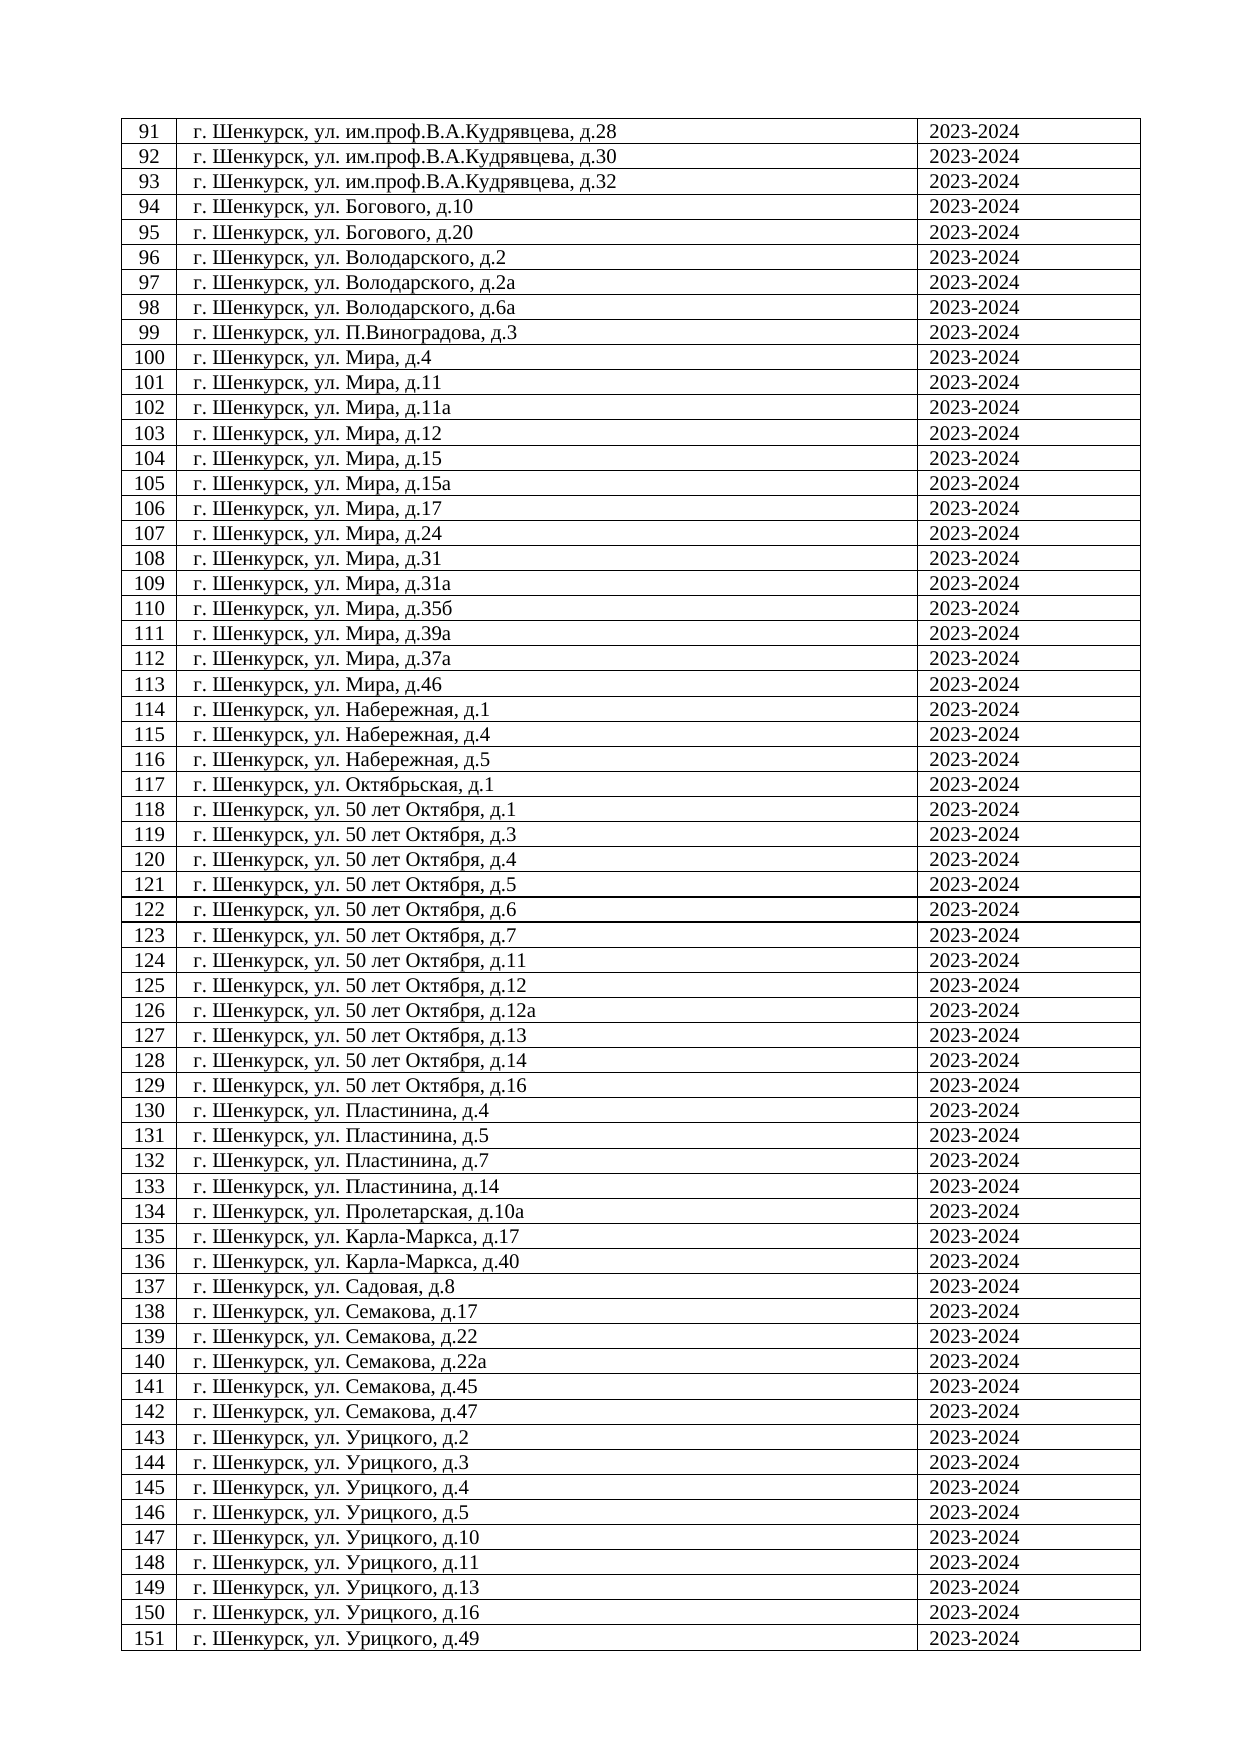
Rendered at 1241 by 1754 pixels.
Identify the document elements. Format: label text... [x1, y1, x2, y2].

table_cell 96 [122, 245, 176, 269]
table_cell 143 [122, 1425, 176, 1449]
table_cell 2023-2024 [918, 270, 1140, 294]
table_cell 2023-2024 [918, 119, 1140, 143]
table_cell г. Шенкурск, ул. Володарского, д.6а [177, 295, 917, 319]
table_cell г. Шенкурск, ул. Пластинина, д.14 [177, 1174, 917, 1198]
table_cell 125 [122, 973, 176, 997]
table_cell 2023-2024 [918, 370, 1140, 394]
table_cell г. Шенкурск, ул. 50 лет Октября, д.4 [177, 847, 917, 871]
table_cell 2023-2024 [918, 420, 1140, 444]
table_cell 2023-2024 [918, 1123, 1140, 1147]
table_cell г. Шенкурск, ул. Мира, д.37а [177, 646, 917, 670]
table_cell г. Шенкурск, ул. Мира, д.39а [177, 621, 917, 645]
table_cell 120 [122, 847, 176, 871]
table_cell г. Шенкурск, ул. Урицкого, д.3 [177, 1450, 917, 1474]
table_cell 2023-2024 [918, 797, 1140, 821]
table_cell 115 [122, 722, 176, 746]
table_cell 2023-2024 [918, 872, 1140, 896]
table_cell г. Шенкурск, ул. Карла-Маркса, д.40 [177, 1249, 917, 1273]
table_cell г. Шенкурск, ул. Урицкого, д.16 [177, 1600, 917, 1624]
table_cell 126 [122, 998, 176, 1022]
table_cell г. Шенкурск, ул. Урицкого, д.5 [177, 1500, 917, 1524]
table_cell 2023-2024 [918, 1199, 1140, 1223]
table_cell 104 [122, 446, 176, 469]
table_cell г. Шенкурск, ул. Пластинина, д.4 [177, 1098, 917, 1122]
table_cell 118 [122, 797, 176, 821]
table_cell г. Шенкурск, ул. Урицкого, д.49 [177, 1625, 917, 1649]
table_cell г. Шенкурск, ул. Урицкого, д.2 [177, 1425, 917, 1449]
table_cell 2023-2024 [918, 571, 1140, 595]
table_cell 2023-2024 [918, 1525, 1140, 1549]
table_cell 111 [122, 621, 176, 645]
table_cell 107 [122, 521, 176, 545]
table_cell г. Шенкурск, ул. Мира, д.46 [177, 671, 917, 696]
table_cell 146 [122, 1500, 176, 1524]
table_cell г. Шенкурск, ул. Семакова, д.22а [177, 1349, 917, 1373]
table_cell 91 [122, 119, 176, 143]
table_cell 2023-2024 [918, 546, 1140, 570]
table_cell 105 [122, 471, 176, 495]
table_cell 127 [122, 1023, 176, 1047]
table_cell 2023-2024 [918, 320, 1140, 344]
table_cell 2023-2024 [918, 1249, 1140, 1273]
table_cell 129 [122, 1073, 176, 1097]
table_cell 95 [122, 220, 176, 244]
table_cell 2023-2024 [918, 772, 1140, 796]
table_cell г. Шенкурск, ул. 50 лет Октября, д.16 [177, 1073, 917, 1097]
table_cell 135 [122, 1224, 176, 1248]
table_cell г. Шенкурск, ул. Пластинина, д.5 [177, 1123, 917, 1147]
table_cell г. Шенкурск, ул. Урицкого, д.13 [177, 1575, 917, 1599]
table_cell 103 [122, 420, 176, 444]
table_cell 2023-2024 [918, 1450, 1140, 1474]
table_cell г. Шенкурск, ул. Семакова, д.47 [177, 1400, 917, 1423]
table_cell 2023-2024 [918, 998, 1140, 1022]
table_cell 2023-2024 [918, 948, 1140, 972]
table_cell г. Шенкурск, ул. 50 лет Октября, д.14 [177, 1048, 917, 1072]
table_cell г. Шенкурск, ул. Урицкого, д.10 [177, 1525, 917, 1549]
table_cell 2023-2024 [918, 1374, 1140, 1398]
table_cell 93 [122, 169, 176, 193]
table_cell 128 [122, 1048, 176, 1072]
table_cell 136 [122, 1249, 176, 1273]
table_cell 2023-2024 [918, 1349, 1140, 1373]
table_cell г. Шенкурск, ул. 50 лет Октября, д.11 [177, 948, 917, 972]
table_cell г. Шенкурск, ул. 50 лет Октября, д.13 [177, 1023, 917, 1047]
table_cell г. Шенкурск, ул. Набережная, д.4 [177, 722, 917, 746]
table_cell 2023-2024 [918, 144, 1140, 168]
table_cell 2023-2024 [918, 1224, 1140, 1248]
table_cell г. Шенкурск, ул. 50 лет Октября, д.7 [177, 923, 917, 947]
table_cell 2023-2024 [918, 521, 1140, 545]
table_cell 2023-2024 [918, 697, 1140, 721]
table_cell 2023-2024 [918, 1073, 1140, 1097]
table_cell 151 [122, 1625, 176, 1649]
table_cell г. Шенкурск, ул. Семакова, д.22 [177, 1324, 917, 1348]
table_cell 150 [122, 1600, 176, 1624]
table_cell г. Шенкурск, ул. П.Виноградова, д.3 [177, 320, 917, 344]
table_cell 94 [122, 195, 176, 218]
table_cell 92 [122, 144, 176, 168]
table_cell 2023-2024 [918, 295, 1140, 319]
table_cell г. Шенкурск, ул. Семакова, д.17 [177, 1299, 917, 1323]
table_cell 2023-2024 [918, 747, 1140, 771]
table_cell 2023-2024 [918, 1500, 1140, 1524]
table_cell 2023-2024 [918, 169, 1140, 193]
table_cell 2023-2024 [918, 1475, 1140, 1499]
table_cell г. Шенкурск, ул. 50 лет Октября, д.5 [177, 872, 917, 896]
table_cell 98 [122, 295, 176, 319]
table_cell 2023-2024 [918, 1400, 1140, 1423]
table_cell 138 [122, 1299, 176, 1323]
table_cell 132 [122, 1149, 176, 1172]
table_cell 112 [122, 646, 176, 670]
table_cell г. Шенкурск, ул. 50 лет Октября, д.1 [177, 797, 917, 821]
table_cell 2023-2024 [918, 345, 1140, 369]
table_cell г. Шенкурск, ул. Володарского, д.2а [177, 270, 917, 294]
table_cell г. Шенкурск, ул. Урицкого, д.4 [177, 1475, 917, 1499]
table_cell г. Шенкурск, ул. Октябрьская, д.1 [177, 772, 917, 796]
table_cell 144 [122, 1450, 176, 1474]
table_cell 147 [122, 1525, 176, 1549]
table_cell г. Шенкурск, ул. Володарского, д.2 [177, 245, 917, 269]
table_cell 2023-2024 [918, 220, 1140, 244]
table_cell г. Шенкурск, ул. Мира, д.15а [177, 471, 917, 495]
table_cell 2023-2024 [918, 395, 1140, 419]
table_cell 2023-2024 [918, 1625, 1140, 1649]
table_cell г. Шенкурск, ул. Мира, д.15 [177, 446, 917, 469]
table_cell 116 [122, 747, 176, 771]
table_cell 2023-2024 [918, 822, 1140, 846]
table_cell г. Шенкурск, ул. 50 лет Октября, д.3 [177, 822, 917, 846]
table_cell 131 [122, 1123, 176, 1147]
table_cell 137 [122, 1274, 176, 1298]
table_cell г. Шенкурск, ул. Мира, д.31 [177, 546, 917, 570]
table_cell 2023-2024 [918, 195, 1140, 218]
table_cell 2023-2024 [918, 898, 1140, 921]
table_cell 2023-2024 [918, 671, 1140, 696]
table_cell г. Шенкурск, ул. Карла-Маркса, д.17 [177, 1224, 917, 1248]
table_cell 2023-2024 [918, 923, 1140, 947]
table_cell г. Шенкурск, ул. Мира, д.4 [177, 345, 917, 369]
table_cell 99 [122, 320, 176, 344]
table_cell 106 [122, 496, 176, 520]
table_cell 2023-2024 [918, 245, 1140, 269]
table_cell 2023-2024 [918, 471, 1140, 495]
table_cell г. Шенкурск, ул. Мира, д.11 [177, 370, 917, 394]
table_cell 113 [122, 671, 176, 696]
table_cell 2023-2024 [918, 1550, 1140, 1574]
table_cell 149 [122, 1575, 176, 1599]
table_cell 121 [122, 872, 176, 896]
table_cell 130 [122, 1098, 176, 1122]
table_cell г. Шенкурск, ул. 50 лет Октября, д.6 [177, 898, 917, 921]
table_cell г. Шенкурск, ул. 50 лет Октября, д.12а [177, 998, 917, 1022]
table_cell г. Шенкурск, ул. Семакова, д.45 [177, 1374, 917, 1398]
table_cell 101 [122, 370, 176, 394]
table_cell 140 [122, 1349, 176, 1373]
table_cell г. Шенкурск, ул. 50 лет Октября, д.12 [177, 973, 917, 997]
table_cell 2023-2024 [918, 1149, 1140, 1172]
table_cell 2023-2024 [918, 1174, 1140, 1198]
table_cell г. Шенкурск, ул. Садовая, д.8 [177, 1274, 917, 1298]
table_cell 133 [122, 1174, 176, 1198]
table_cell г. Шенкурск, ул. Мира, д.12 [177, 420, 917, 444]
table_cell г. Шенкурск, ул. им.проф.В.А.Кудрявцева, д.30 [177, 144, 917, 168]
table_cell 122 [122, 898, 176, 921]
table_cell 2023-2024 [918, 1274, 1140, 1298]
table_cell 117 [122, 772, 176, 796]
table_cell г. Шенкурск, ул. Набережная, д.1 [177, 697, 917, 721]
table_cell 2023-2024 [918, 1098, 1140, 1122]
table_cell 97 [122, 270, 176, 294]
table_cell г. Шенкурск, ул. Набережная, д.5 [177, 747, 917, 771]
table_cell 100 [122, 345, 176, 369]
table_cell 2023-2024 [918, 1023, 1140, 1047]
table_cell 134 [122, 1199, 176, 1223]
table_cell 102 [122, 395, 176, 419]
table_cell г. Шенкурск, ул. Мира, д.35б [177, 596, 917, 620]
table_cell 124 [122, 948, 176, 972]
table_cell 110 [122, 596, 176, 620]
table_cell г. Шенкурск, ул. им.проф.В.А.Кудрявцева, д.28 [177, 119, 917, 143]
table_cell 123 [122, 923, 176, 947]
table_cell 139 [122, 1324, 176, 1348]
table_cell 148 [122, 1550, 176, 1574]
table_cell 2023-2024 [918, 1425, 1140, 1449]
table_cell 2023-2024 [918, 1048, 1140, 1072]
table_cell г. Шенкурск, ул. Пластинина, д.7 [177, 1149, 917, 1172]
table_cell г. Шенкурск, ул. Мира, д.31а [177, 571, 917, 595]
table_cell 2023-2024 [918, 847, 1140, 871]
table_cell 145 [122, 1475, 176, 1499]
table_cell г. Шенкурск, ул. Пролетарская, д.10а [177, 1199, 917, 1223]
table_cell 108 [122, 546, 176, 570]
table_cell г. Шенкурск, ул. Богового, д.20 [177, 220, 917, 244]
table_cell г. Шенкурск, ул. Урицкого, д.11 [177, 1550, 917, 1574]
table_cell 109 [122, 571, 176, 595]
table_cell г. Шенкурск, ул. Богового, д.10 [177, 195, 917, 218]
table_cell 2023-2024 [918, 596, 1140, 620]
table_cell 2023-2024 [918, 1600, 1140, 1624]
table_cell 2023-2024 [918, 973, 1140, 997]
table_cell г. Шенкурск, ул. Мира, д.17 [177, 496, 917, 520]
table_cell 2023-2024 [918, 1575, 1140, 1599]
table_cell 2023-2024 [918, 496, 1140, 520]
table_cell 2023-2024 [918, 722, 1140, 746]
table_cell 141 [122, 1374, 176, 1398]
table_cell 2023-2024 [918, 1299, 1140, 1323]
table_cell 2023-2024 [918, 621, 1140, 645]
table_cell г. Шенкурск, ул. Мира, д.24 [177, 521, 917, 545]
table_cell 142 [122, 1400, 176, 1423]
table_cell г. Шенкурск, ул. Мира, д.11а [177, 395, 917, 419]
table_cell г. Шенкурск, ул. им.проф.В.А.Кудрявцева, д.32 [177, 169, 917, 193]
table_cell 114 [122, 697, 176, 721]
table_cell 2023-2024 [918, 446, 1140, 469]
table_cell 2023-2024 [918, 646, 1140, 670]
table_cell 119 [122, 822, 176, 846]
table_cell 2023-2024 [918, 1324, 1140, 1348]
